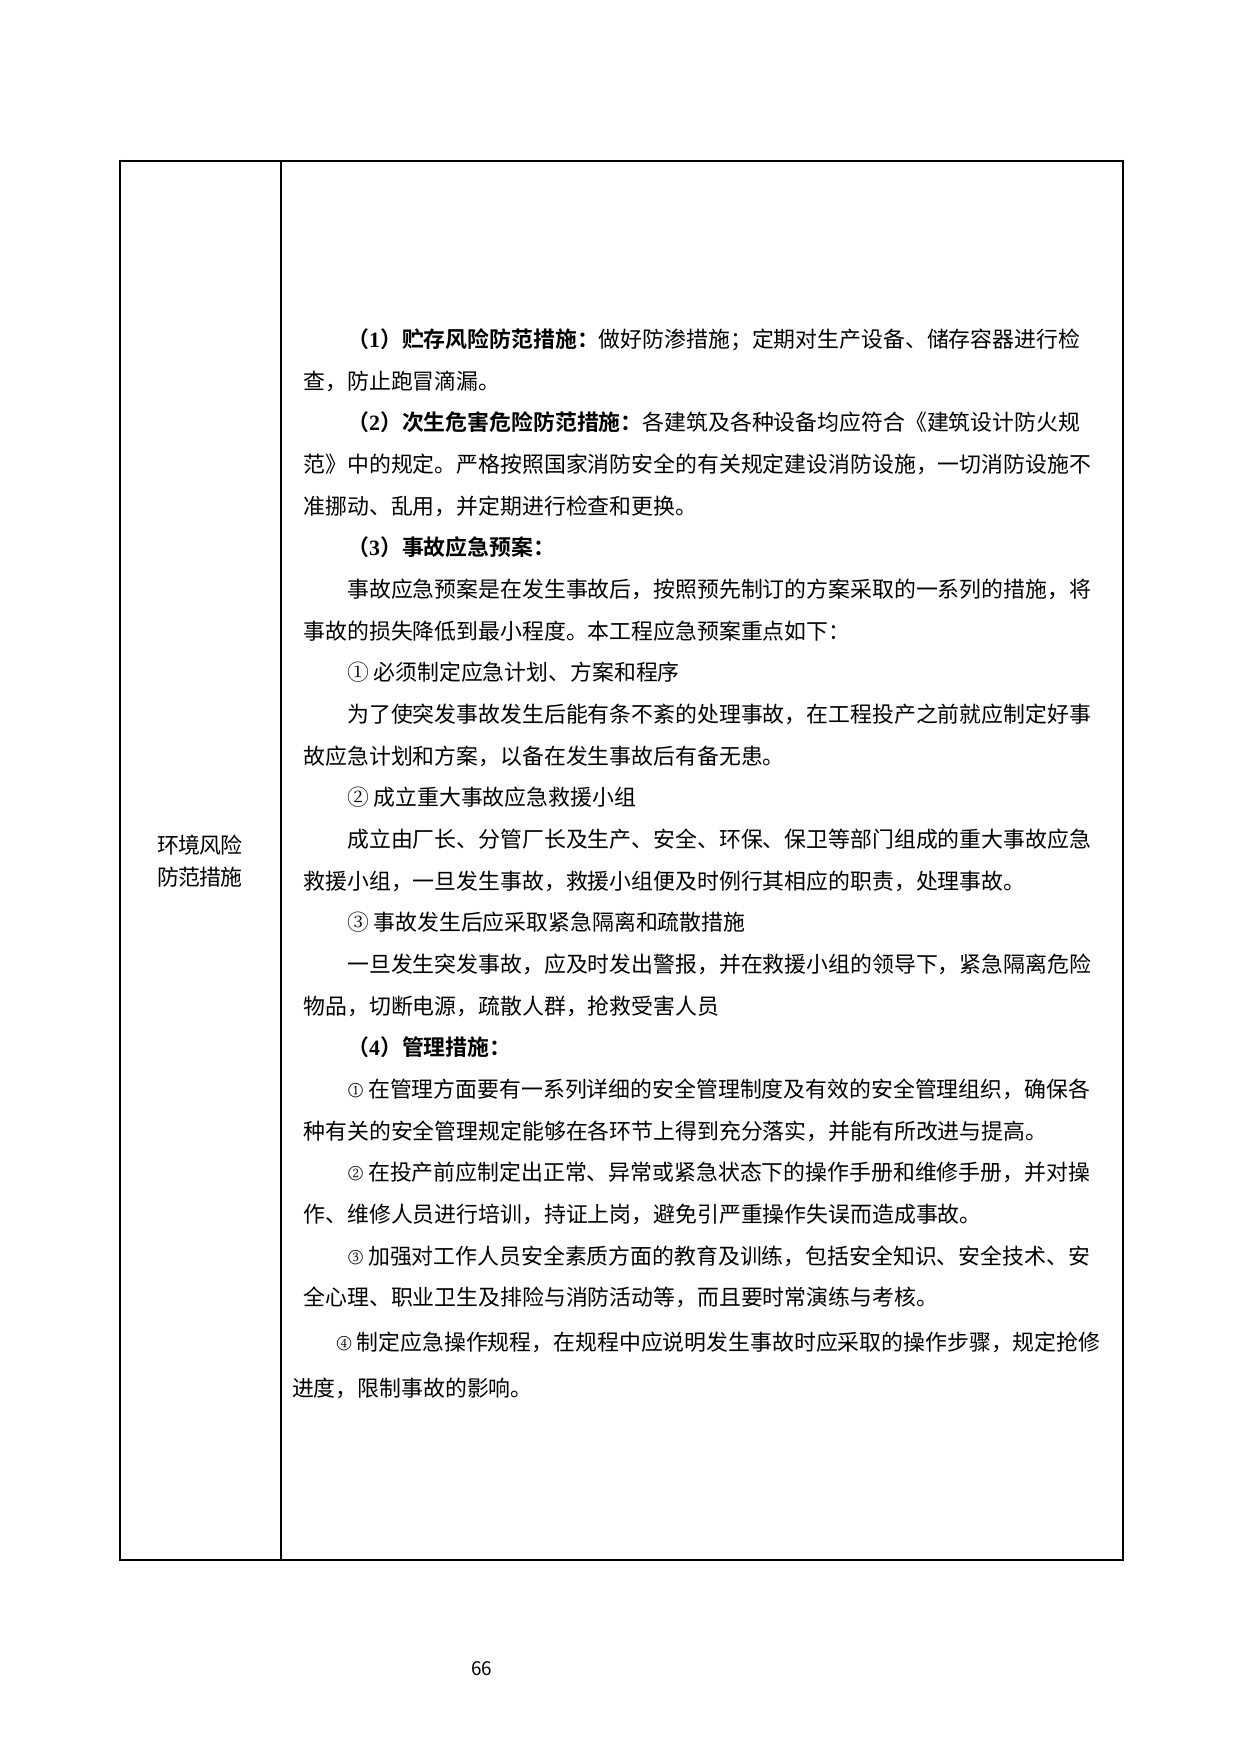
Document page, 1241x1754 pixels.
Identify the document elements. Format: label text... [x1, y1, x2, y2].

table_cell 环境风险 防范措施 [121, 162, 280, 1558]
table_cell （1）贮存风险防范措施：做好防渗措施；定期对生产设备、储存容器进行检查，防止跑冒滴漏。 （2）次生危害危险防范措施：各建筑及各种设备均应符合《建筑设计防火规范》中的规定。严格按照国家消防安全的有关规定建设消防设施，一切消防设施不准挪动、乱用，并定期进行检查和更换。 （3）事故应急预案： 事故应急预案是在发生事故后，按照预先制订的方案采取的一系列的措施，将事故的损失降低到最小程度。本工程应急预案重点如下： ①必须制定应急计划、方案和程序 为了使突发事故发生后能有条不紊的处理事故，在工程投产之前就应制定好事故应急计划和方案，以备在发生事故后有备无患。 ②成立重大事故应急救援小组 成立由厂长、分管厂长及生产、安全、环保、保卫等部门组成的重大事故应急救援小组，一旦发生事故，救援小组便及时例行其相应的职责，处理事故。 ③事故发生后应采取紧急隔离和疏散措施 一旦发生突发事故，应及时发出警报，并在救援小组的领导下，紧急隔离危险物品，切断电源，疏散人群，抢救受害人员 （4）管理措施： ①在管理方面要有一系列详细的安全管理制度及有效的安全管理组织，确保各种有关的安全管理规定能够在各环节上得到充分落实，并能有所改进与提高。 ②在投产前应制定出正常、异常或紧急状态下的操作手册和维修手册，并对操作、维修人员进行培训，持证上岗，避免引严重操作失误而造成事故。 ③加强对工作人员安全素质方面的教育及训练，包括安全知识、安全技术、安全心理、职业卫生及排险与消防活动等，而且要时常演练与考核。 ④制定应急操作规程，在规程中应说明发生事故时应采取的操作步骤，规定抢修进度，限制事故的影响。 [282, 162, 1122, 1558]
